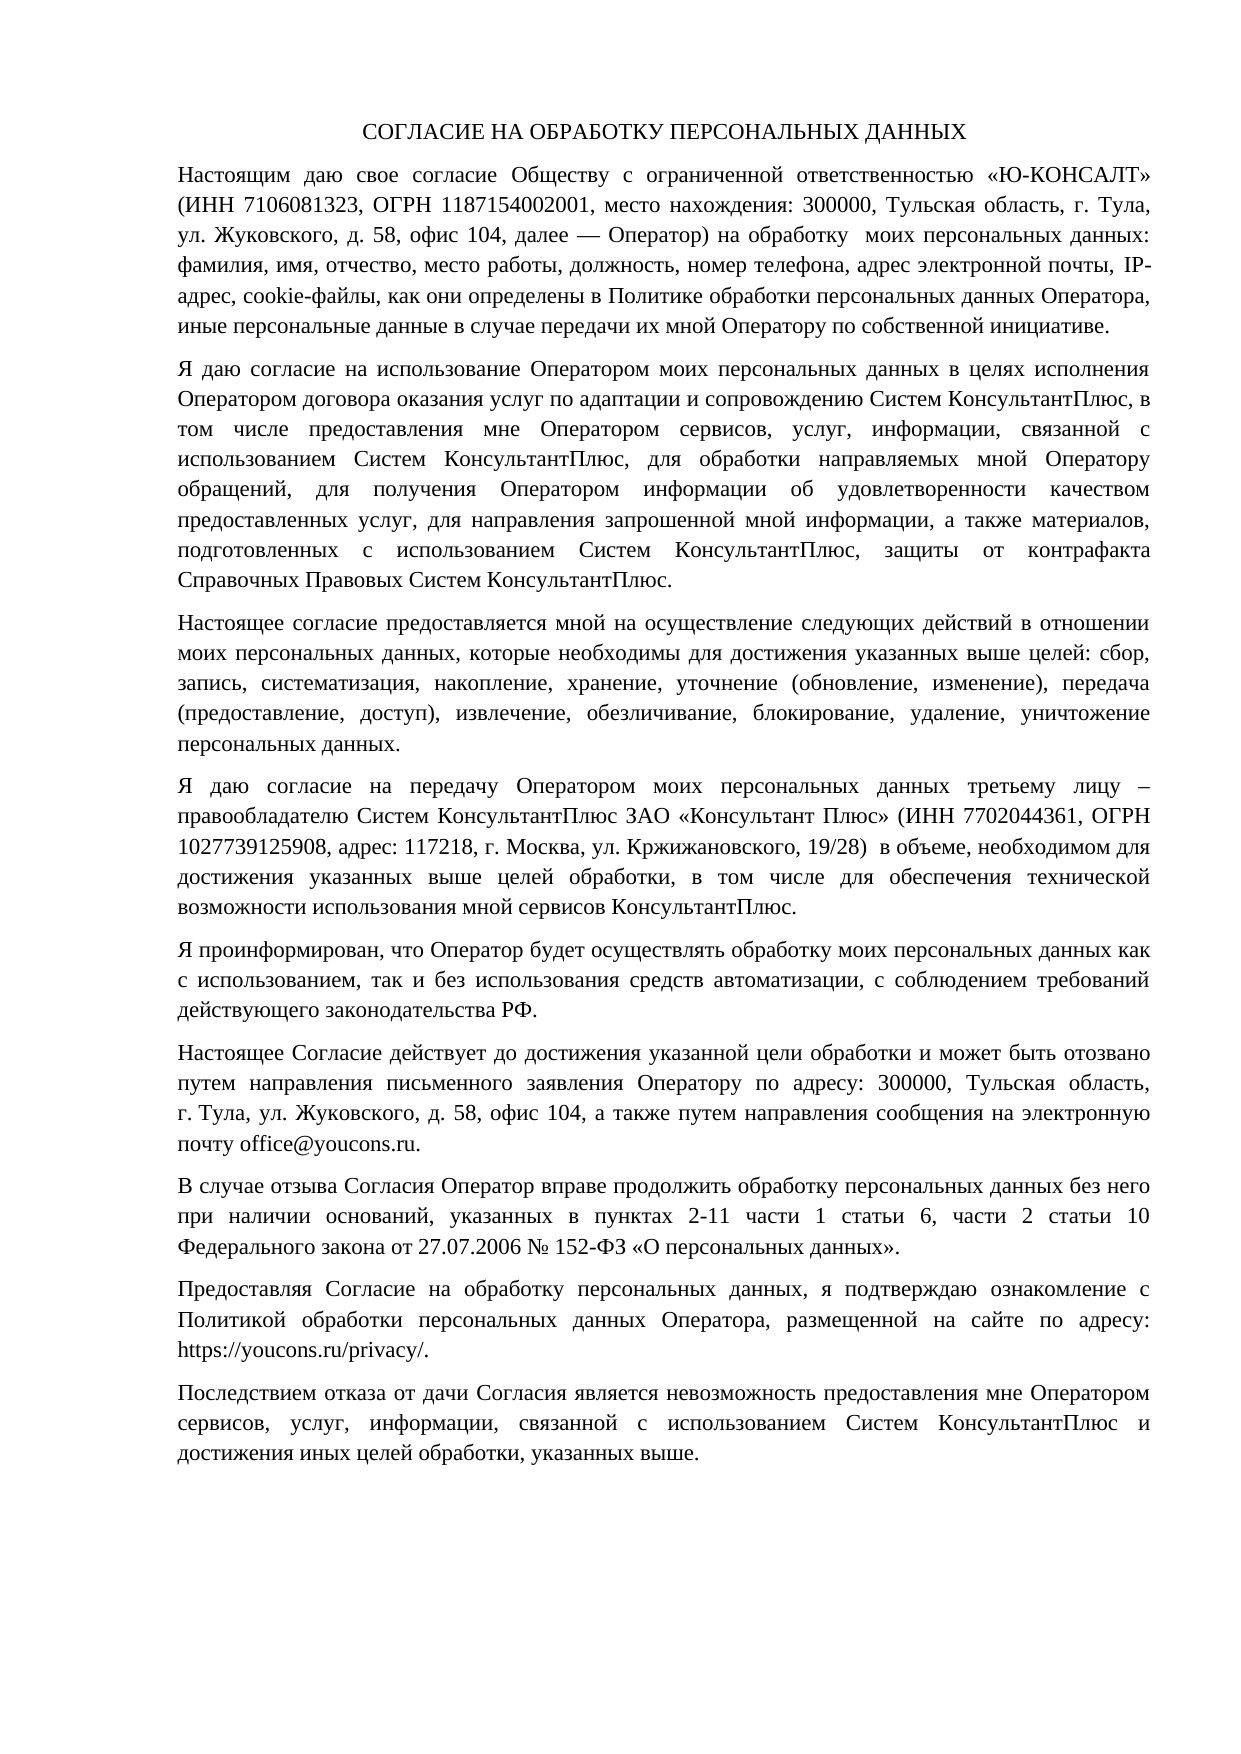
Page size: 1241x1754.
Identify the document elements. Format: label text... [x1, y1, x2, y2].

text Я даю согласие на передачу Оператором моих персональных данных третьему лицу – правообладателю Систем КонсультантПлюс ЗАО «Консультант Плюс» (ИНН 7702044361, ОГРН 1027739125908, адрес: 117218, г. Москва, ул. Кржижановского, 19/28) в объеме, необходимом для достижения указанных выше целей обработки, в том числе для обеспечения технической возможности использования мной сервисов КонсультантПлюс. [177, 772, 1152, 919]
text Последствием отказа от дачи Согласия является невозможность предоставления мне Оператором сервисов, услуг, информации, связанной с использованием Систем КонсультантПлюс и достижения иных целей обработки, указанных выше. [177, 1378, 1152, 1465]
text Настоящим даю свое согласие Обществу с ограниченной ответственностью «Ю-КОНСАЛТ» (ИНН 7106081323, ОГРН 1187154002001, место нахождения: 300000, Тульская область, г. Тула, ул. Жуковского, д. 58, офис 104, далее — Оператор) на обработку моих персональных данных: фамилия, имя, отчество, место работы, должность, номер телефона, адрес электронной почты, IP-адрес, cookie-файлы, как они определены в Политике обработки персональных данных Оператора, иные персональные данные в случае передачи их мной Оператору по собственной инициативе. [177, 161, 1152, 338]
text Настоящее согласие предоставляется мной на осуществление следующих действий в отношении моих персональных данных, которые необходимы для достижения указанных выше целей: сбор, запись, систематизация, накопление, хранение, уточнение (обновление, изменение), передача (предоставление, доступ), извлечение, обезличивание, блокирование, удаление, уничтожение персональных данных. [177, 609, 1152, 756]
text СОГЛАСИЕ НА ОБРАБОТКУ ПЕРСОНАЛЬНЫХ ДАННЫХ [177, 118, 1152, 144]
text Настоящее Согласие действует до достижения указанной цели обработки и может быть отозвано путем направления письменного заявления Оператору по адресу: 300000, Тульская область, г. Тула, ул. Жуковского, д. 58, офис 104, а также путем направления сообщения на электронную почту office@youcons.ru. [177, 1039, 1152, 1156]
text В случае отзыва Согласия Оператор вправе продолжить обработку персональных данных без него при наличии оснований, указанных в пунктах 2-11 части 1 статьи 6, части 2 статьи 10 Федерального закона от 27.07.2006 № 152-ФЗ «О персональных данных». [177, 1172, 1152, 1259]
text Я проинформирован, что Оператор будет осуществлять обработку моих персональных данных как с использованием, так и без использования средств автоматизации, с соблюдением требований действующего законодательства РФ. [177, 936, 1152, 1023]
text Я даю согласие на использование Оператором моих персональных данных в целях исполнения Оператором договора оказания услуг по адаптации и сопровождению Систем КонсультантПлюс, в том числе предоставления мне Оператором сервисов, услуг, информации, связанной с использованием Систем КонсультантПлюс, для обработки направляемых мной Оператору обращений, для получения Оператором информации об удовлетворенности качеством предоставленных услуг, для направления запрошенной мной информации, а также материалов, подготовленных с использованием Систем КонсультантПлюс, защиты от контрафакта Справочных Правовых Систем КонсультантПлюс. [177, 354, 1152, 592]
text Предоставляя Согласие на обработку персональных данных, я подтверждаю ознакомление с Политикой обработки персональных данных Оператора, размещенной на сайте по адресу: https://youcons.ru/privacy/. [177, 1275, 1152, 1362]
